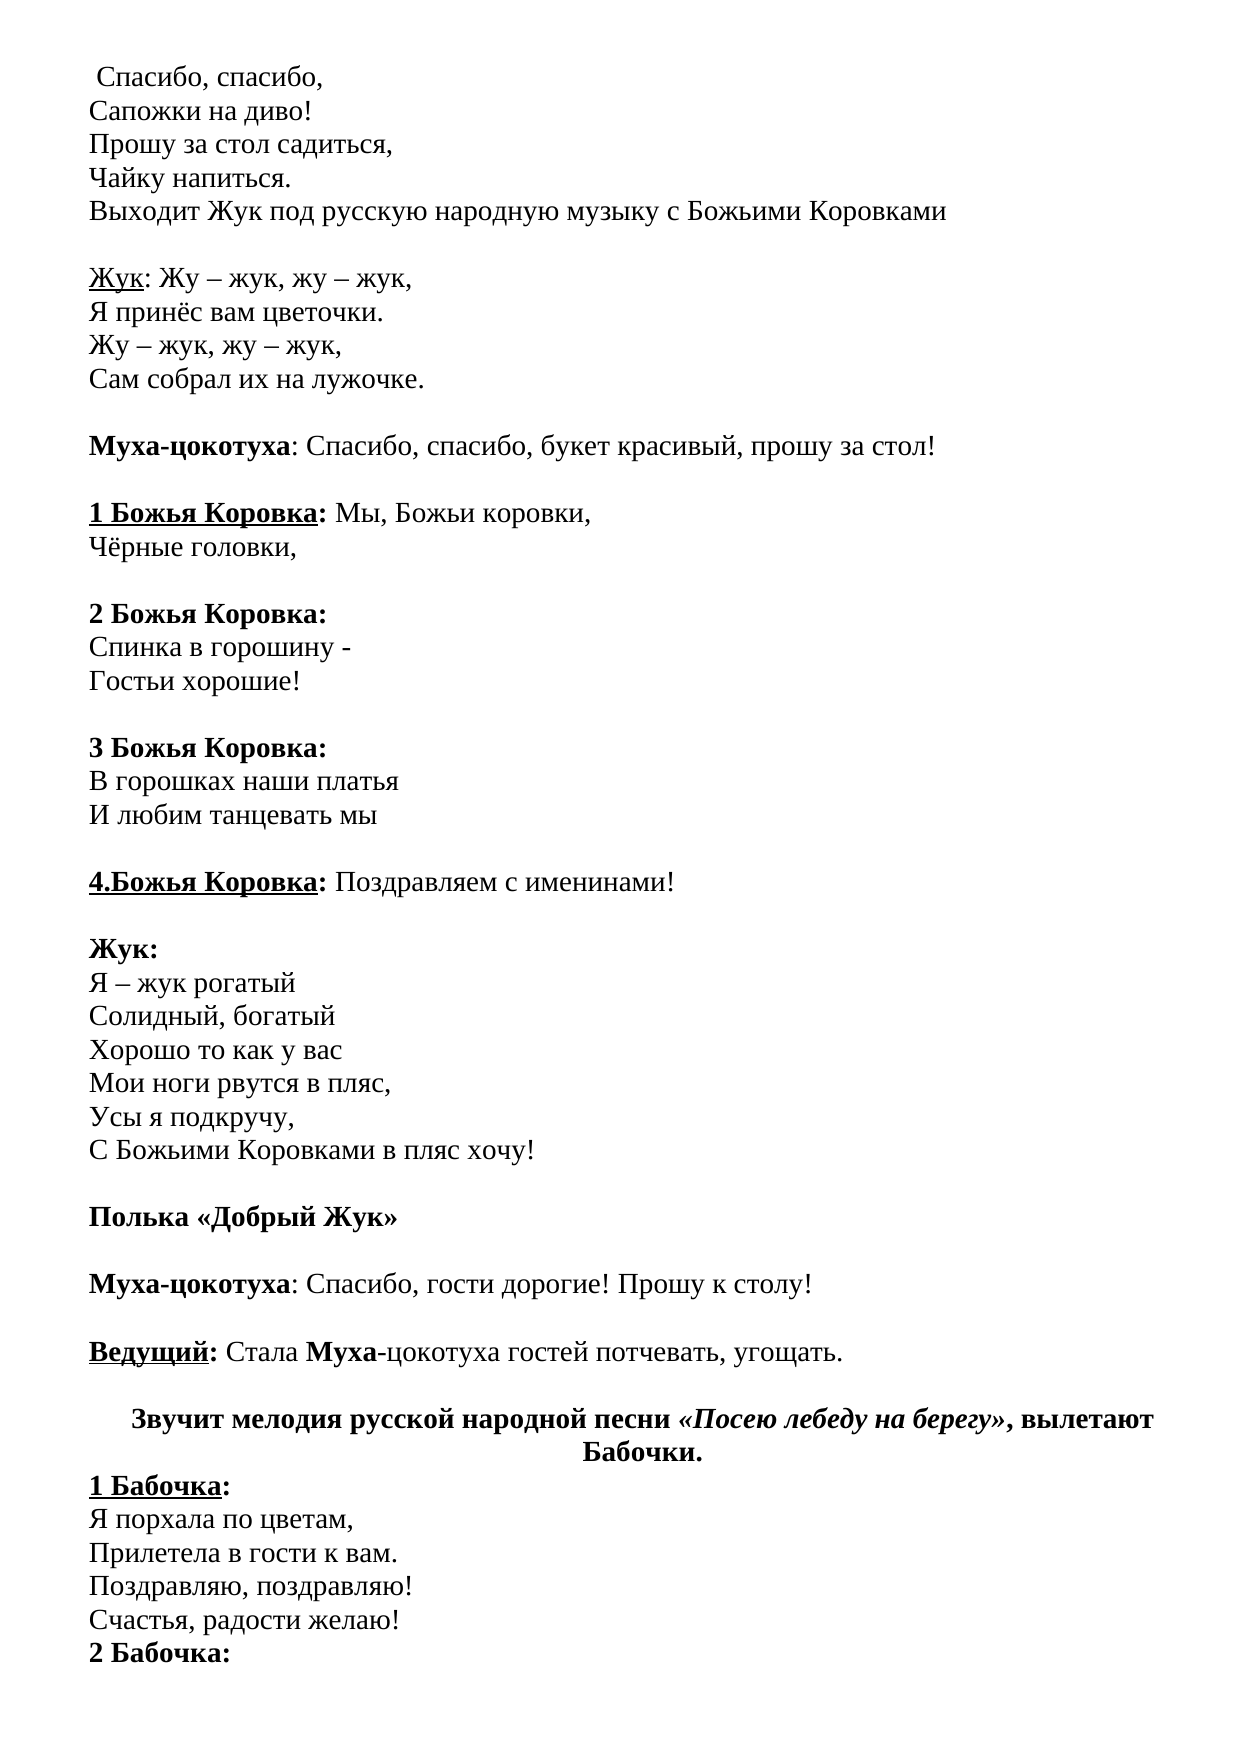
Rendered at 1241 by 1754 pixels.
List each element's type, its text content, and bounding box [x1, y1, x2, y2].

text Сам собрал их на лужочке. [89, 361, 1196, 394]
text Муха-цокотуха: Спасибо, спасибо, букет красивый, прошу за стол! [89, 428, 1196, 462]
text Сапожки на диво! [89, 93, 1196, 126]
text Жук: Жу – жук, жу – жук, [89, 260, 1196, 294]
text 1 Бабочка: [89, 1468, 1196, 1501]
text 1 Божья Коровка: Мы, Божьи коровки, [89, 495, 1196, 529]
text Муха-цокотуха: Спасибо, гости дорогие! Прошу к столу! [89, 1267, 1196, 1300]
text Жу – жук, жу – жук, [89, 327, 1196, 361]
text Звучит мелодия русской народной песни «Посею лебеду на берегу», вылетают Бабочки. [89, 1401, 1196, 1468]
text В горошках наши платья [89, 763, 1196, 797]
text Хорошо то как у вас [89, 1032, 1196, 1065]
text Солидный, богатый [89, 998, 1196, 1032]
text Поздравляю, поздравляю! [89, 1568, 1196, 1602]
text 2 Бабочка: [89, 1636, 1196, 1669]
text Я принёс вам цветочки. [89, 294, 1196, 327]
text Прошу за стол садиться, [89, 126, 1196, 160]
text Чёрные головки, [89, 529, 1196, 562]
text Гостьи хорошие! [89, 663, 1196, 696]
text Спасибо, спасибо, [89, 59, 1196, 93]
text Чайку напиться. [89, 160, 1196, 193]
text Я – жук рогатый [89, 965, 1196, 998]
text Усы я подкручу, [89, 1099, 1196, 1132]
text Выходит Жук под русскую народную музыку с Божьими Коровками [89, 193, 1196, 227]
text Полька «Добрый Жук» [89, 1199, 1196, 1233]
text 2 Божья Коровка: [89, 596, 1196, 629]
text Спинка в горошину - [89, 629, 1196, 663]
text Ведущий: Стала Муха-цокотуха гостей потчевать, угощать. [89, 1334, 1196, 1367]
text 3 Божья Коровка: [89, 730, 1196, 763]
text С Божьими Коровками в пляс хочу! [89, 1132, 1196, 1166]
text Мои ноги рвутся в пляс, [89, 1065, 1196, 1099]
text Я порхала по цветам, [89, 1501, 1196, 1535]
text Прилетела в гости к вам. [89, 1535, 1196, 1568]
text Счастья, радости желаю! [89, 1602, 1196, 1636]
text И любим танцевать мы [89, 797, 1196, 831]
text Жук: [89, 931, 1196, 965]
text 4.Божья Коровка: Поздравляем с именинами! [89, 864, 1196, 898]
